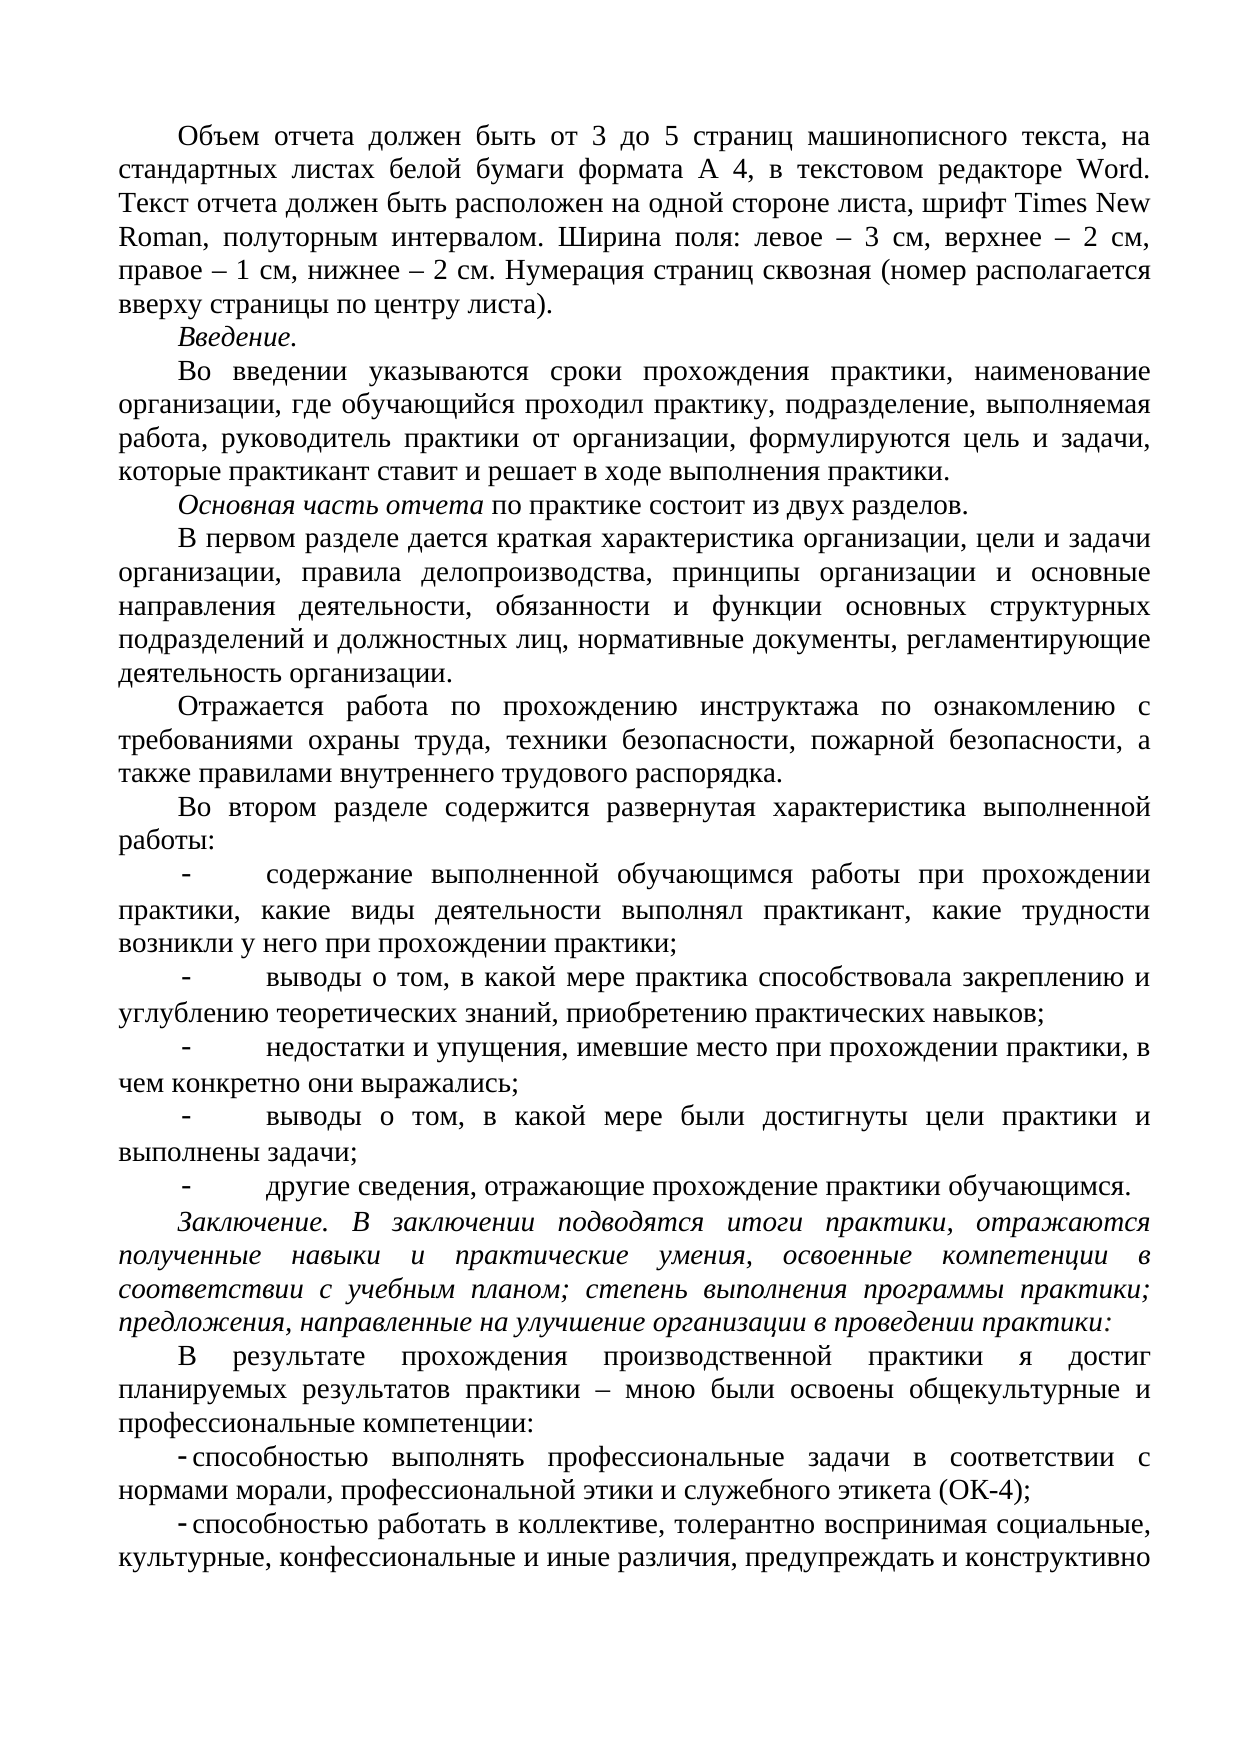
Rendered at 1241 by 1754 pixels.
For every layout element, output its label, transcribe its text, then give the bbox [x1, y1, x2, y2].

text В первом разделе дается краткая характеристика организации, цели и задачи организации, правила делопроизводства, принципы организации и основные направления деятельности, обязанности и функции основных структурных подразделений и должностных лиц, нормативные документы, регламентирующие деятельность организации. [118, 521, 1152, 688]
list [118, 1506, 1152, 1573]
text Во введении указываются сроки прохождения практики, наименование организации, где обучающийся проходил практику, подразделение, выполняемая работа, руководитель практики от организации, формулируются цель и задачи, которые практикант ставит и решает в ходе выполнения практики. [118, 353, 1152, 487]
list выводы о том, в какой мере были достигнуты цели практики и выполнены задачи; [118, 1098, 1152, 1168]
list содержание выполненной обучающимся работы при прохождении практики, какие виды деятельности выполнял практикант, какие трудности возникли у него при прохождении практики; [118, 856, 1152, 959]
text Введение. [118, 319, 1152, 353]
text Объем отчета должен быть от 3 до 5 страниц машинописного текста, на стандартных листах белой бумаги формата А 4, в текстовом редакторе Word. Текст отчета должен быть расположен на одной стороне листа, шрифт Times New Roman, полуторным интервалом. Ширина поля: левое – 3 см, верхнее – 2 см, правое – 1 см, нижнее – 2 см. Нумерация страниц сквозная (номер располагается вверху страницы по центру листа). [118, 118, 1152, 319]
text Основная часть отчета по практике состоит из двух разделов. [118, 487, 1152, 521]
text В результате прохождения производственной практики я достиг планируемых результатов практики – мною были освоены общекультурные и профессиональные компетенции: [118, 1338, 1152, 1439]
list способностью выполнять профессиональные задачи в соответствии с нормами морали, профессиональной этики и служебного этикета (ОК-4); [118, 1439, 1152, 1506]
list недостатки и упущения, имевшие место при прохождении практики, в чем конкретно они выражались; [118, 1029, 1152, 1098]
text Во втором разделе содержится развернутая характеристика выполненной работы: [118, 789, 1152, 856]
list выводы о том, в какой мере практика способствовала закреплению и углублению теоретических знаний, приобретению практических навыков; [118, 959, 1152, 1029]
text Отражается работа по прохождению инструктажа по ознакомлению с требованиями охраны труда, техники безопасности, пожарной безопасности, а также правилами внутреннего трудового распорядка. [118, 688, 1152, 789]
list другие сведения, отражающие прохождение практики обучающимся. [118, 1168, 1152, 1204]
text Заключение. В заключении подводятся итоги практики, отражаются полученные навыки и практические умения, освоенные компетенции в соответствии с учебным планом; степень выполнения программы практики; предложения, направленные на улучшение организации в проведении практики: [118, 1204, 1152, 1338]
